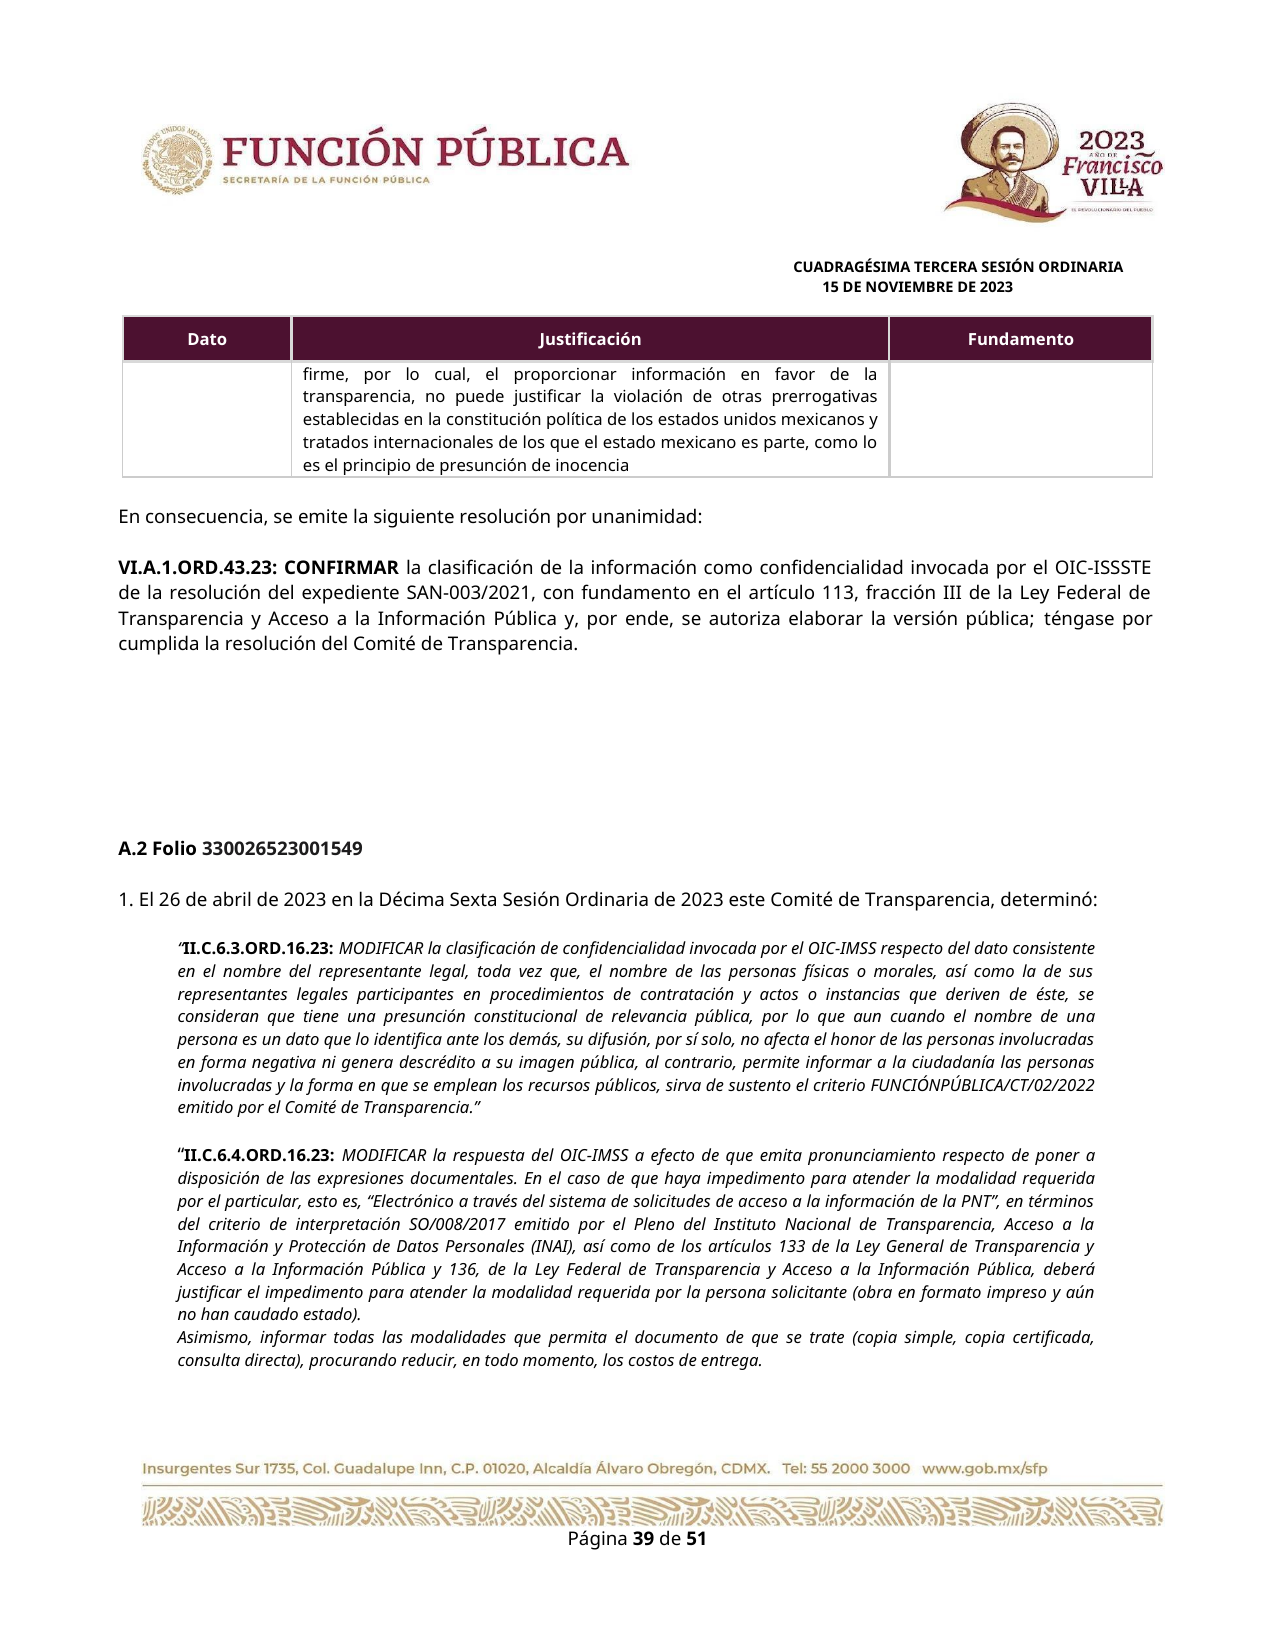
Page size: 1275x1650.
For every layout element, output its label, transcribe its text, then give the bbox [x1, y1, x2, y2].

text “II.C.6.4.ORD.16.23: MODIFICAR la respuesta del OIC-IMSS a efecto de que emita pronunciamiento respecto de poner a disposición de las expresiones documentales. En el caso de que haya impedimento para atender la modalidad requerida por el particular, esto es, “Electrónico a través del sistema de solicitudes de acceso a la información de la PNT”, en términos del criterio de interpretación SO/008/2017 emitido por el Pleno del Instituto Nacional de Transparencia, Acceso a la Información y Protección de Datos Personales (INAI), así como de los artículos 133 de la Ley General de Transparencia y Acceso a la Información Pública y 136, de la Ley Federal de Transparencia y Acceso a la Información Pública, deberá justificar el impedimento para atender la modalidad requerida por la persona solicitante (obra en formato impreso y aún no han caudado estado). [177, 1141, 1098, 1326]
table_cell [123, 363, 291, 476]
picture [26, 11, 1275, 1555]
text Asimismo, informar todas las modalidades que permita el documento de que se trate (copia simple, copia certificada, consulta directa), procurando reducir, en todo momento, los costos de entrega. [177, 1326, 1098, 1371]
text 1. El 26 de abril de 2023 en la Décima Sexta Sesión Ordinaria de 2023 este Comité de Transparencia, determinó: [118, 886, 1157, 911]
table_header Fundamento [890, 317, 1151, 360]
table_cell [891, 363, 1152, 476]
text VI.A.1.ORD.43.23: CONFIRMAR la clasificación de la información como confidencialidad invocada por el OIC-ISSSTE de la resolución del expediente SAN-003/2021, con fundamento en el artículo 113, fracción III de la Ley Federal de Transparencia y Acceso a la Información Pública y, por ende, se autoriza elaborar la versión pública; téngase por cumplida la resolución del Comité de Transparencia. [118, 554, 1153, 656]
text En consecuencia, se emite la siguiente resolución por unanimidad: [118, 503, 1152, 528]
table_header Justificación [293, 317, 888, 360]
text A.2 Folio 330026523001549 [118, 835, 1157, 860]
table_header Dato [124, 317, 290, 360]
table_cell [292, 363, 888, 476]
text “II.C.6.3.ORD.16.23: MODIFICAR la clasificación de confidencialidad invocada por el OIC-IMSS respecto del dato consistente en el nombre del representante legal, toda vez que, el nombre de las personas físicas o morales, así como la de sus representantes legales participantes en procedimientos de contratación y actos o instancias que deriven de éste, se consideran que tiene una presunción constitucional de relevancia pública, por lo que aun cuando el nombre de una persona es un dato que lo identifica ante los demás, su difusión, por sí solo, no afecta el honor de las personas involucradas en forma negativa ni genera descrédito a su imagen pública, al contrario, permite informar a la ciudadanía las personas involucradas y la forma en que se emplean los recursos públicos, sirva de sustento el criterio FUNCIÓNPÚBLICA/CT/02/2022 emitido por el Comité de Transparencia.” [177, 937, 1098, 1118]
